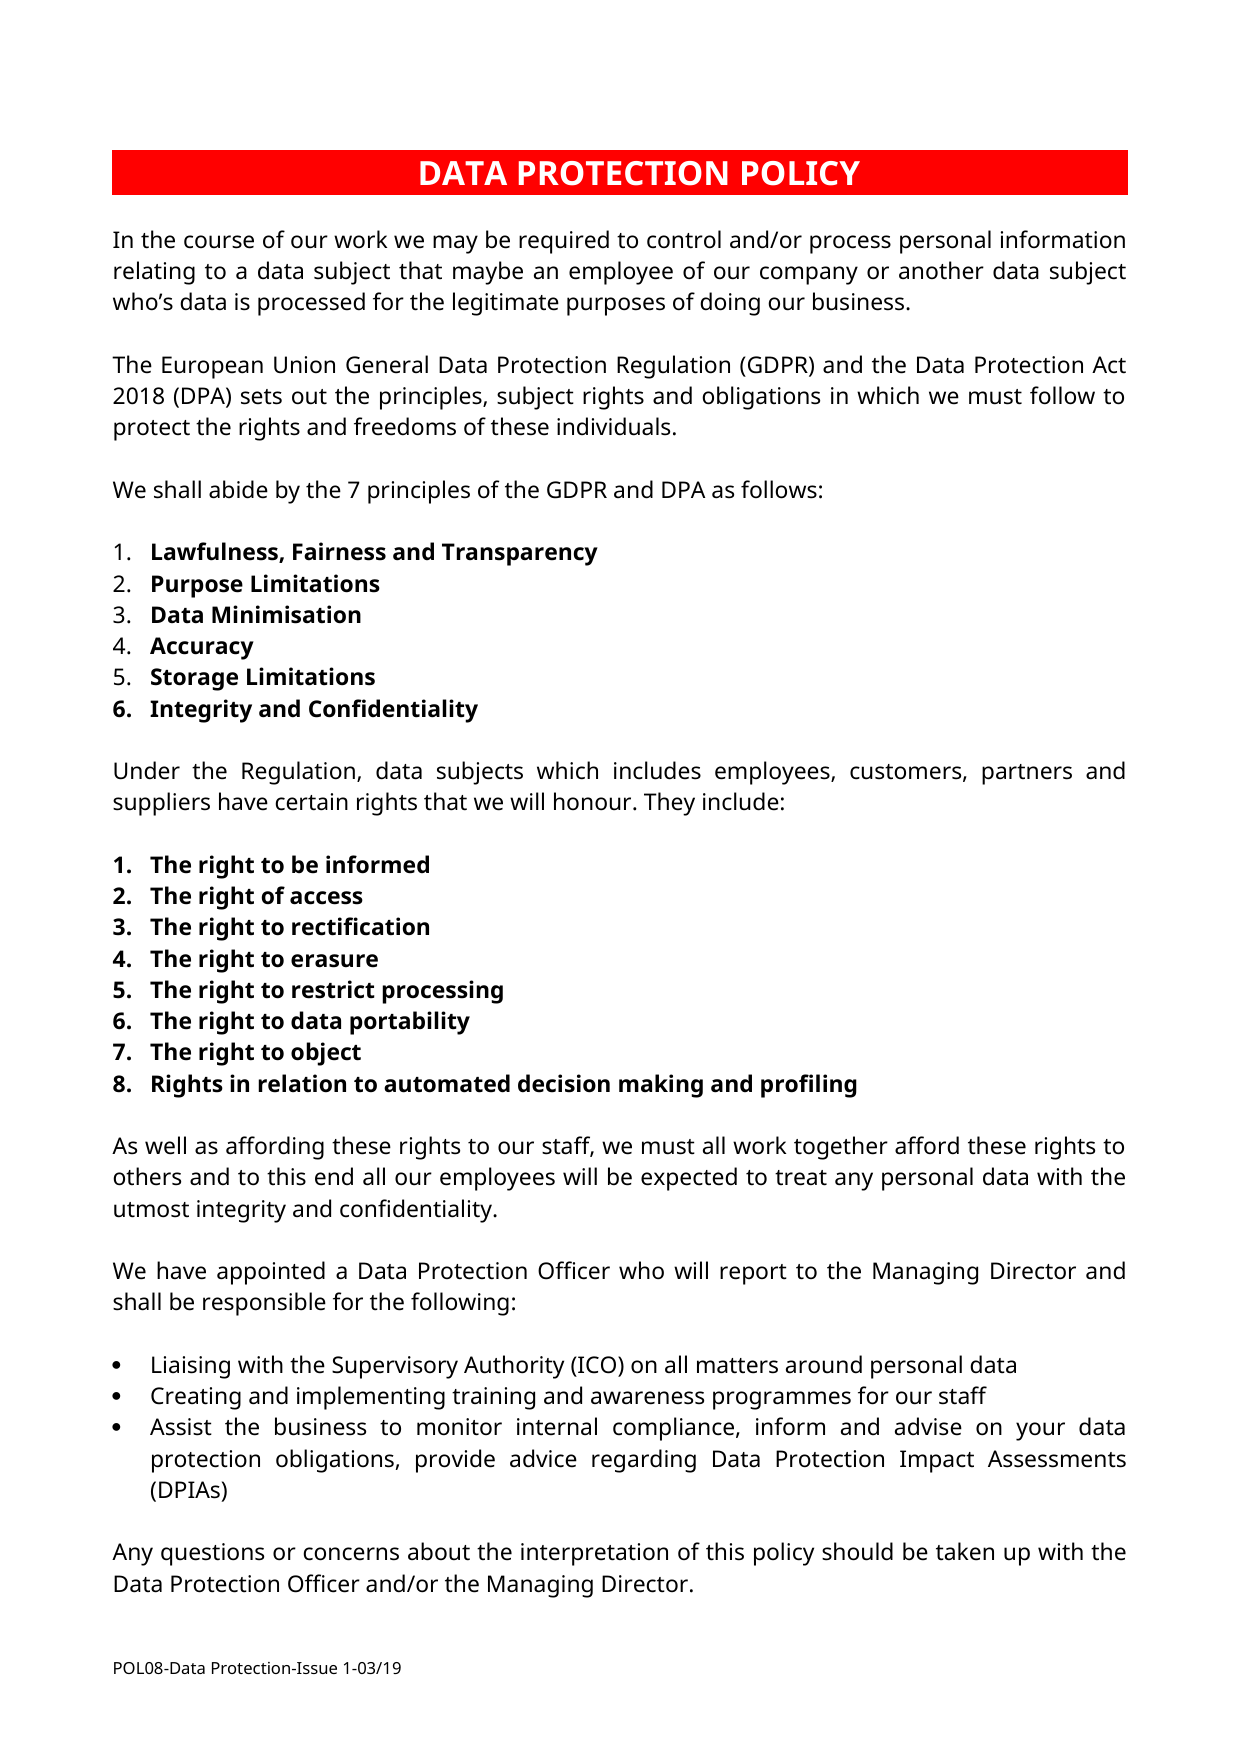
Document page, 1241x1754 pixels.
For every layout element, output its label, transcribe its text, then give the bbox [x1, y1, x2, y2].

list Purpose Limitations [112, 568, 1128, 599]
list Rights in relation to automated decision making and profiling [112, 1068, 1128, 1099]
list The right to erasure [112, 943, 1128, 974]
list Storage Limitations [112, 661, 1128, 693]
list The right to be informed [112, 849, 1128, 880]
list Lawfulness, Fairness and Transparency [112, 536, 1128, 568]
list Liaising with the Supervisory Authority (ICO) on all matters around personal data [112, 1349, 1128, 1380]
text As well as affording these rights to our staff, we must all work together afford these rights to others and to this end all our employees will be expected to treat any personal data with the utmost integrity and confidentiality. [112, 1130, 1128, 1224]
list Assist the business to monitor internal compliance, inform and advise on your data protection obligations, provide advice regarding Data Protection Impact Assessments (DPIAs) [112, 1411, 1128, 1505]
text Under the Regulation, data subjects which includes employees, customers, partners and suppliers have certain rights that we will honour. They include: [112, 755, 1128, 818]
list Integrity and Confidentiality [112, 693, 1128, 724]
list Creating and implementing training and awareness programmes for our staff [112, 1380, 1128, 1411]
list The right to data portability [112, 1005, 1128, 1036]
list Data Minimisation [112, 599, 1128, 630]
text Any questions or concerns about the interpretation of this policy should be taken up with the Data Protection Officer and/or the Managing Director. [112, 1536, 1128, 1599]
list The right to restrict processing [112, 974, 1128, 1005]
list The right to rectification [112, 911, 1128, 943]
text We shall abide by the 7 principles of the GDPR and DPA as follows: [112, 474, 1128, 505]
text In the course of our work we may be required to control and/or process personal information relating to a data subject that maybe an employee of our company or another data subject who’s data is processed for the legitimate purposes of doing our business. [112, 224, 1128, 318]
text We have appointed a Data Protection Officer who will report to the Managing Director and shall be responsible for the following: [112, 1255, 1128, 1318]
list The right of access [112, 880, 1128, 911]
list The right to object [112, 1036, 1128, 1068]
list Accuracy [112, 630, 1128, 661]
text The European Union General Data Protection Regulation (GDPR) and the Data Protection Act 2018 (DPA) sets out the principles, subject rights and obligations in which we must follow to protect the rights and freedoms of these individuals. [112, 349, 1128, 443]
text DATA PROTECTION POLICY [112, 150, 1128, 195]
